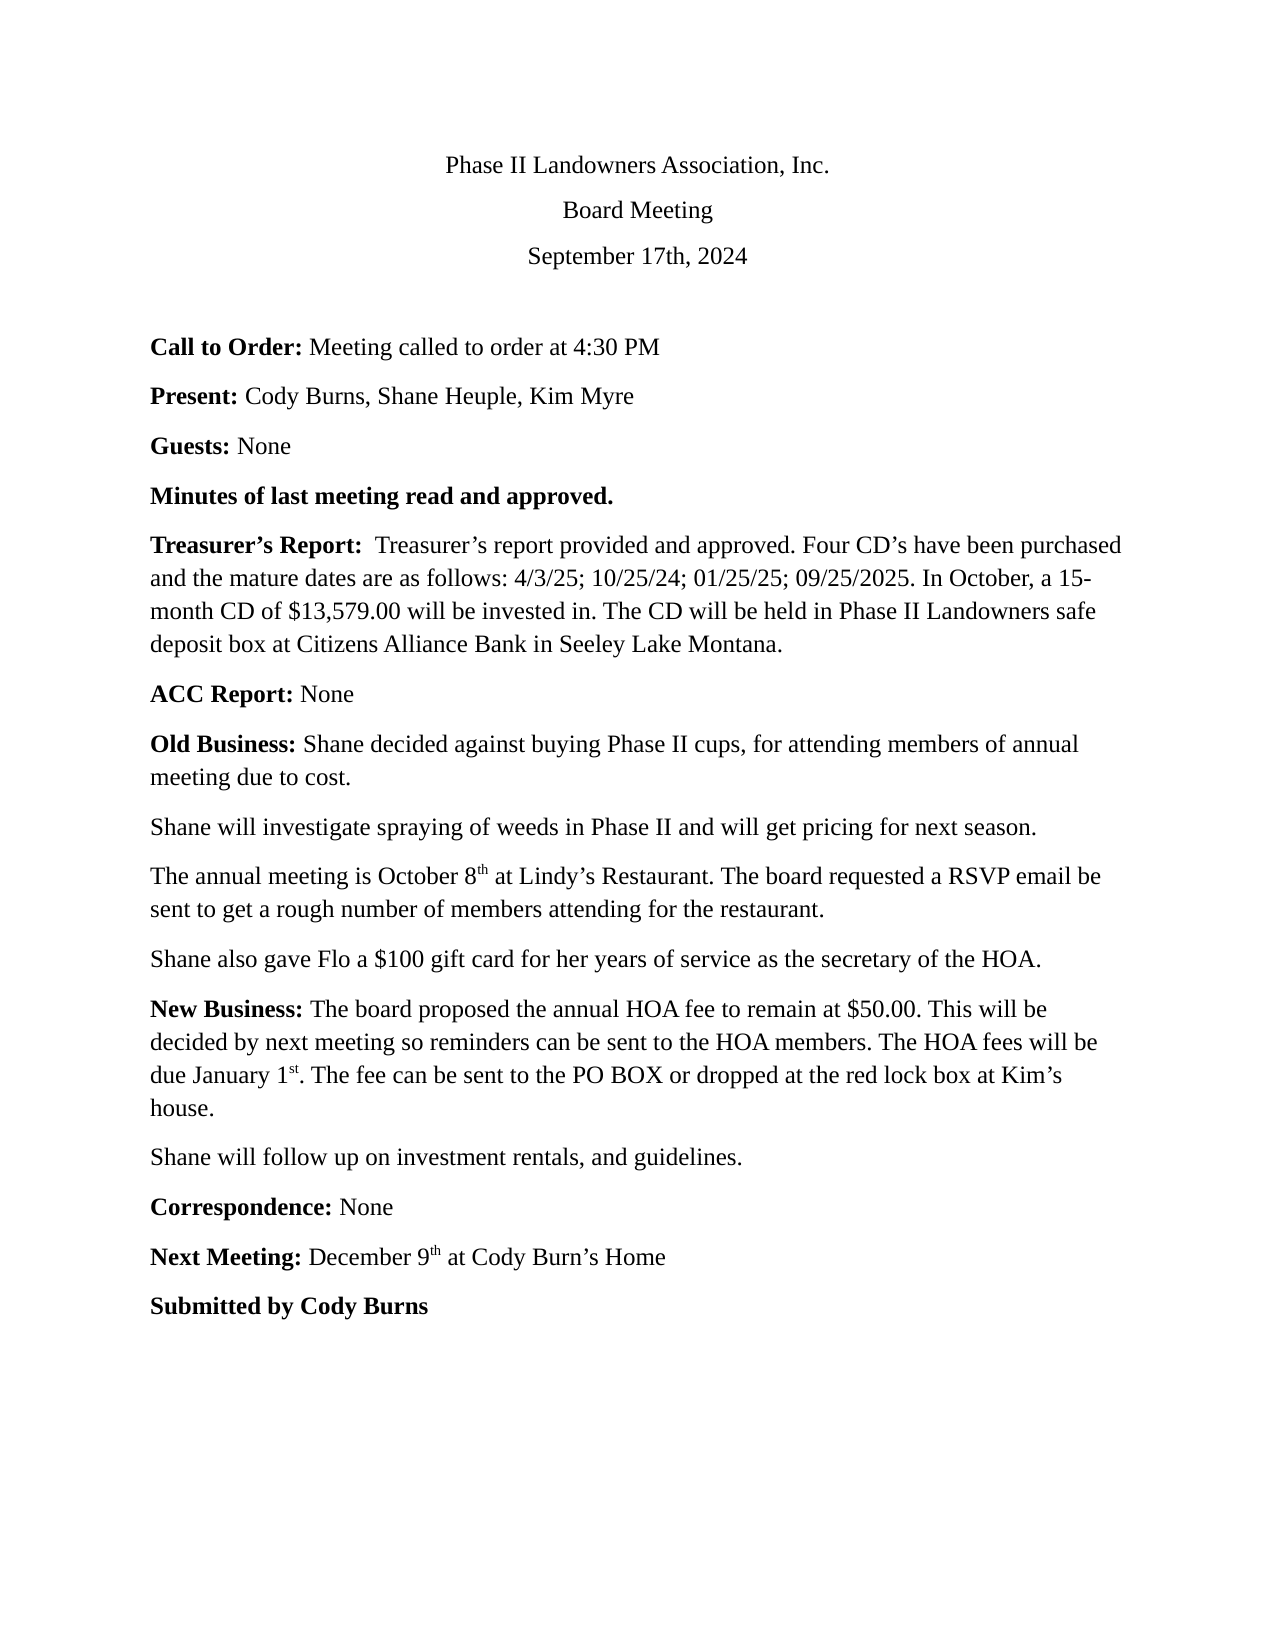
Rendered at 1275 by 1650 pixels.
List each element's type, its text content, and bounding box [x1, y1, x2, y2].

text Guests: None [150, 431, 1125, 460]
text September 17th, 2024 [150, 241, 1125, 269]
text Next Meeting: December 9th at Cody Burn’s Home [150, 1242, 1125, 1271]
text Old Business: Shane decided against buying Phase II cups, for attending members of annual meeting due to cost. [150, 729, 1125, 791]
text ACC Report: None [150, 679, 1125, 708]
text Present: Cody Burns, Shane Heuple, Kim Myre [150, 381, 1125, 410]
text Call to Order: Meeting called to order at 4:30 PM [150, 332, 1125, 360]
text Minutes of last meeting read and approved. [150, 481, 1125, 509]
text Correspondence: None [150, 1192, 1125, 1221]
text Treasurer’s Report: Treasurer’s report provided and approved. Four CD’s have been purchased and the mature dates are as follows: 4/3/25; 10/25/24; 01/25/25; 09/25/2025. In October, a 15-month CD of $13,579.00 will be invested in. The CD will be held in Phase II Landowners safe deposit box at Citizens Alliance Bank in Seeley Lake Montana. [150, 530, 1125, 658]
text The annual meeting is October 8th at Lindy’s Restaurant. The board requested a RSVP email be sent to get a rough number of members attending for the restaurant. [150, 861, 1125, 923]
text New Business: The board proposed the annual HOA fee to remain at $50.00. This will be decided by next meeting so reminders can be sent to the HOA members. The HOA fees will be due January 1st. The fee can be sent to the PO BOX or dropped at the red lock box at Kim’s house. [150, 994, 1125, 1121]
text Board Meeting [150, 195, 1125, 224]
text Shane will follow up on investment rentals, and guidelines. [150, 1142, 1125, 1171]
text Shane will investigate spraying of weeds in Phase II and will get pricing for next season. [150, 812, 1125, 840]
text Submitted by Cody Burns [150, 1291, 1125, 1320]
text Shane also gave Flo a $100 gift card for her years of service as the secretary of the HOA. [150, 944, 1125, 973]
text Phase II Landowners Association, Inc. [150, 150, 1125, 179]
